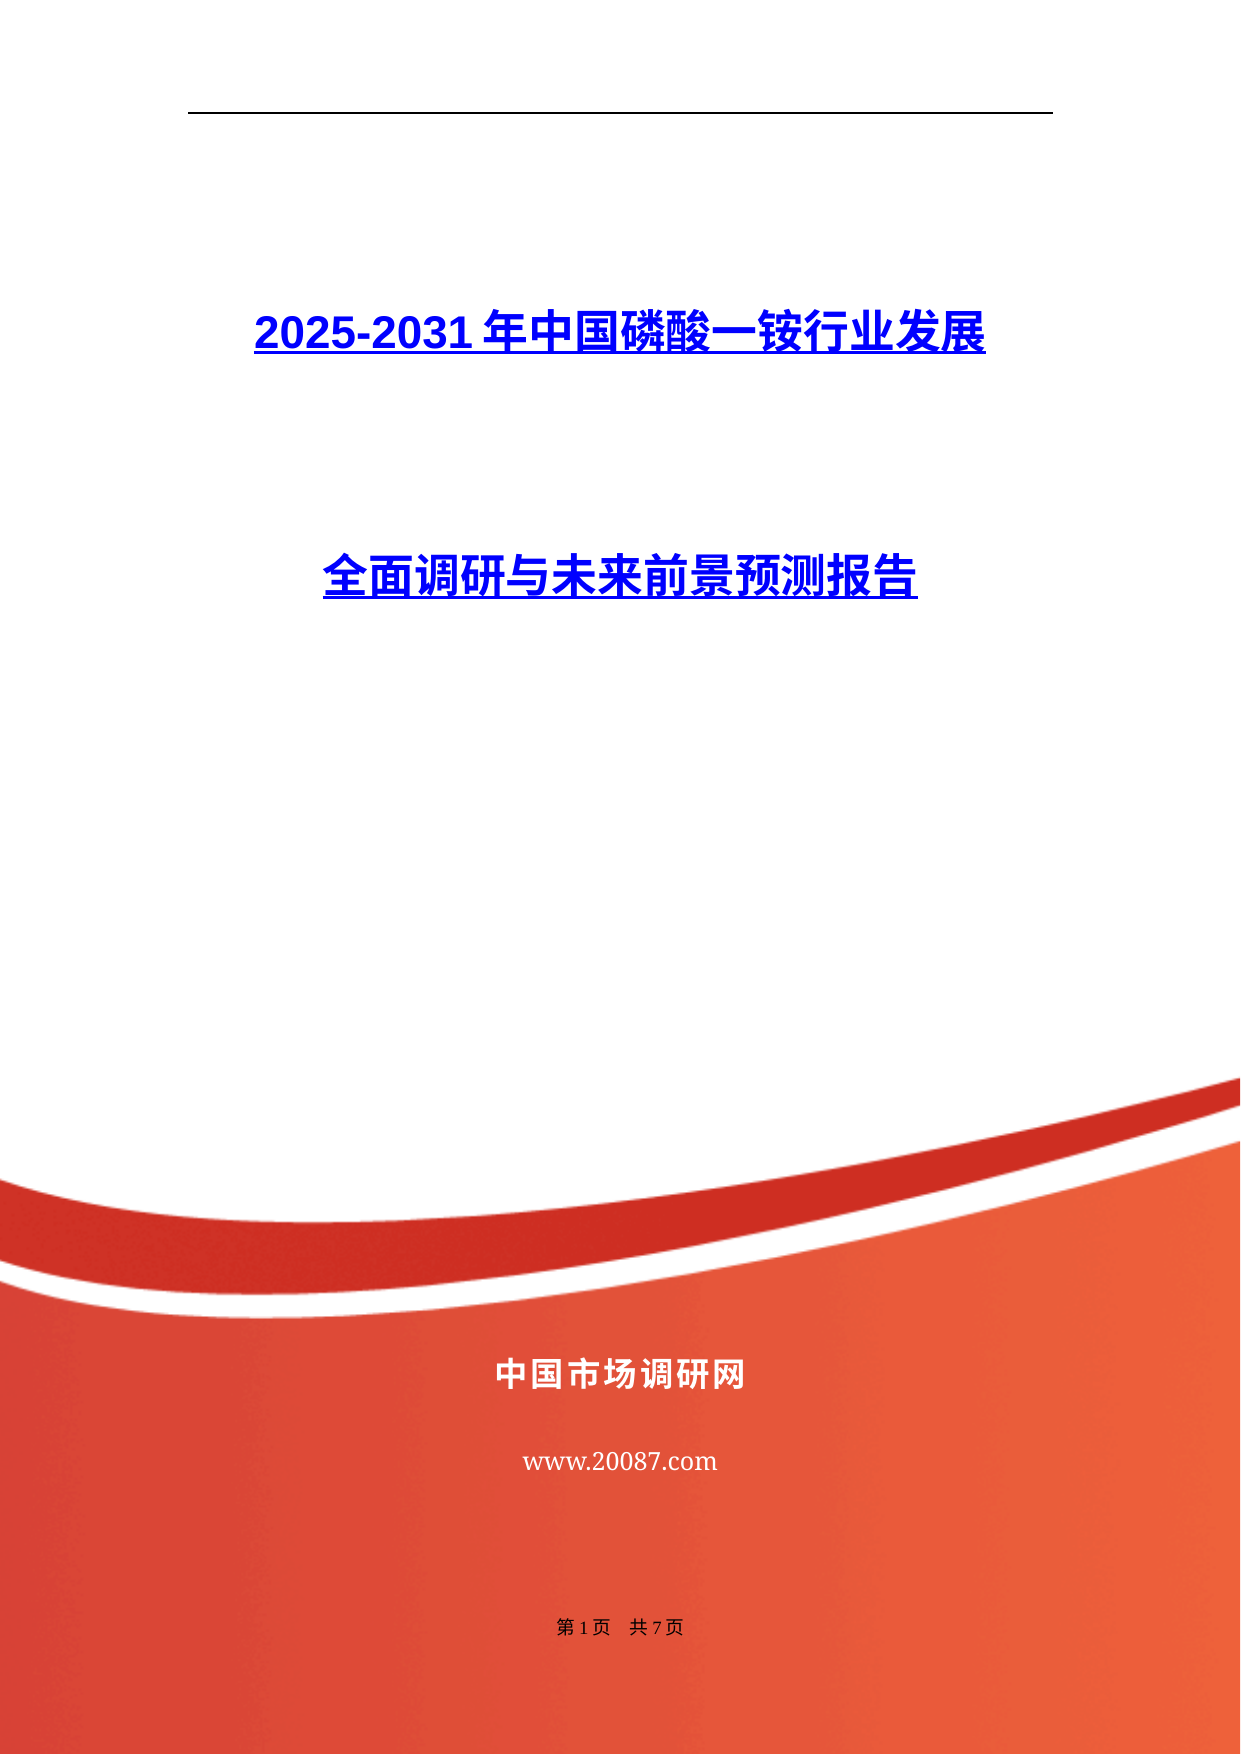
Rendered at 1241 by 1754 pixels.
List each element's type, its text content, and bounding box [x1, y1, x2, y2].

text www.20087.com [187, 1428, 1053, 1493]
picture [0, 1006, 1241, 1754]
table_header 2025-2031年中国磷酸一铵行业发展全面调研与未来前景预测报告 [188, 207, 1053, 773]
subtitle 中国市场调研网 [187, 1339, 1053, 1404]
